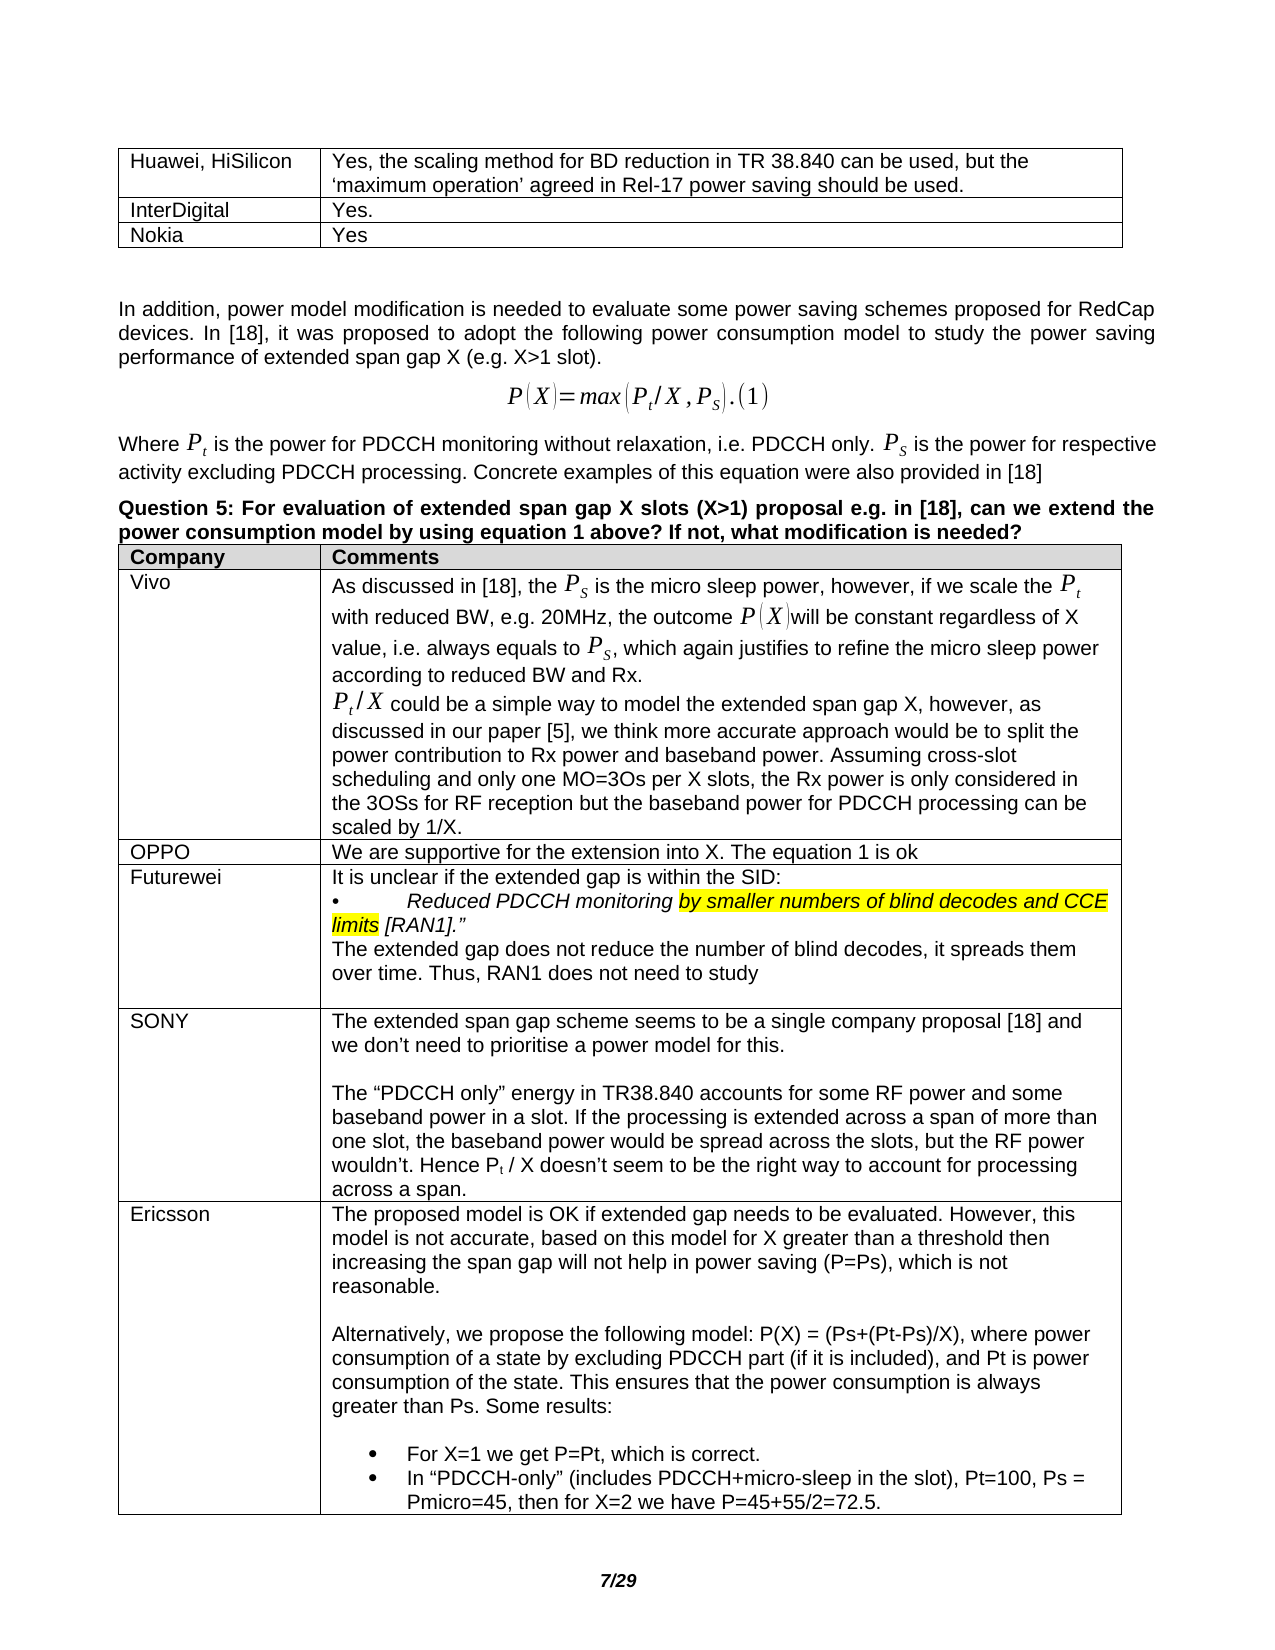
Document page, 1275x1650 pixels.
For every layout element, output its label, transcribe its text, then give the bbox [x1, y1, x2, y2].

table_cell OPPO [119, 840, 320, 863]
table_cell InterDigital [119, 198, 320, 222]
table_cell Yes. [321, 198, 1122, 222]
table_cell Futurewei [119, 865, 320, 1008]
text In addition, power model modification is needed to evaluate some power saving schemes proposed for RedCap devices. In [18], it was proposed to adopt the following power consumption model to study the power saving performance of extended span gap X (e.g. X>1 slot). [118, 297, 1157, 368]
table_cell The extended span gap scheme seems to be a single company proposal [18] and we don’t need to prioritise a power model for this. The “PDCCH only” energy in TR38.840 accounts for some RF power and some baseband power in a slot. If the processing is extended across a span of more than one slot, the baseband power would be spread across the slots, but the RF power wouldn’t. Hence Pt / X doesn’t seem to be the right way to account for processing across a span. [321, 1009, 1121, 1201]
table_cell Vivo [119, 570, 320, 838]
table_cell Huawei, HiSilicon [119, 149, 320, 197]
table_cell We are supportive for the extension into X. The equation 1 is ok [321, 840, 1121, 863]
table_cell Yes, the scaling method for BD reduction in TR 38.840 can be used, but the ‘maximum operation’ agreed in Rel-17 power saving should be used. [321, 149, 1122, 197]
table_cell SONY [119, 1009, 320, 1201]
table_cell Nokia [119, 223, 320, 247]
text Where is the power for PDCCH monitoring without relaxation, i.e. PDCCH only. is the power for respective activity excluding PDCCH processing. Concrete examples of this equation were also provided in [18] [118, 428, 1157, 483]
text Question 5: For evaluation of extended span gap X slots (X>1) proposal e.g. in [18], can we extend the power consumption model by using equation 1 above? If not, what modification is needed? [118, 496, 1157, 544]
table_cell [321, 1202, 1121, 1514]
table_cell Yes [321, 223, 1122, 247]
table_header Company [119, 545, 320, 569]
table_cell As discussed in [18], the is the micro sleep power, however, if we scale the with reduced BW, e.g. 20MHz, the outcome will be constant regardless of X value, i.e. always equals to , which again justifies to refine the micro sleep power according to reduced BW and Rx. could be a simple way to model the extended span gap X, however, as discussed in our paper [5], we think more accurate approach would be to split the power contribution to Rx power and baseband power. Assuming cross-slot scheduling and only one MO=3Os per X slots, the Rx power is only considered in the 3OSs for RF reception but the baseband power for PDCCH processing can be scaled by 1/X. [321, 570, 1121, 838]
table_header Comments [321, 545, 1121, 569]
table_cell It is unclear if the extended gap is within the SID: • Reduced PDCCH monitoring by smaller numbers of blind decodes and CCE limits [RAN1].” The extended gap does not reduce the number of blind decodes, it spreads them over time. Thus, RAN1 does not need to study [321, 865, 1121, 1008]
table_cell Ericsson [119, 1202, 320, 1514]
